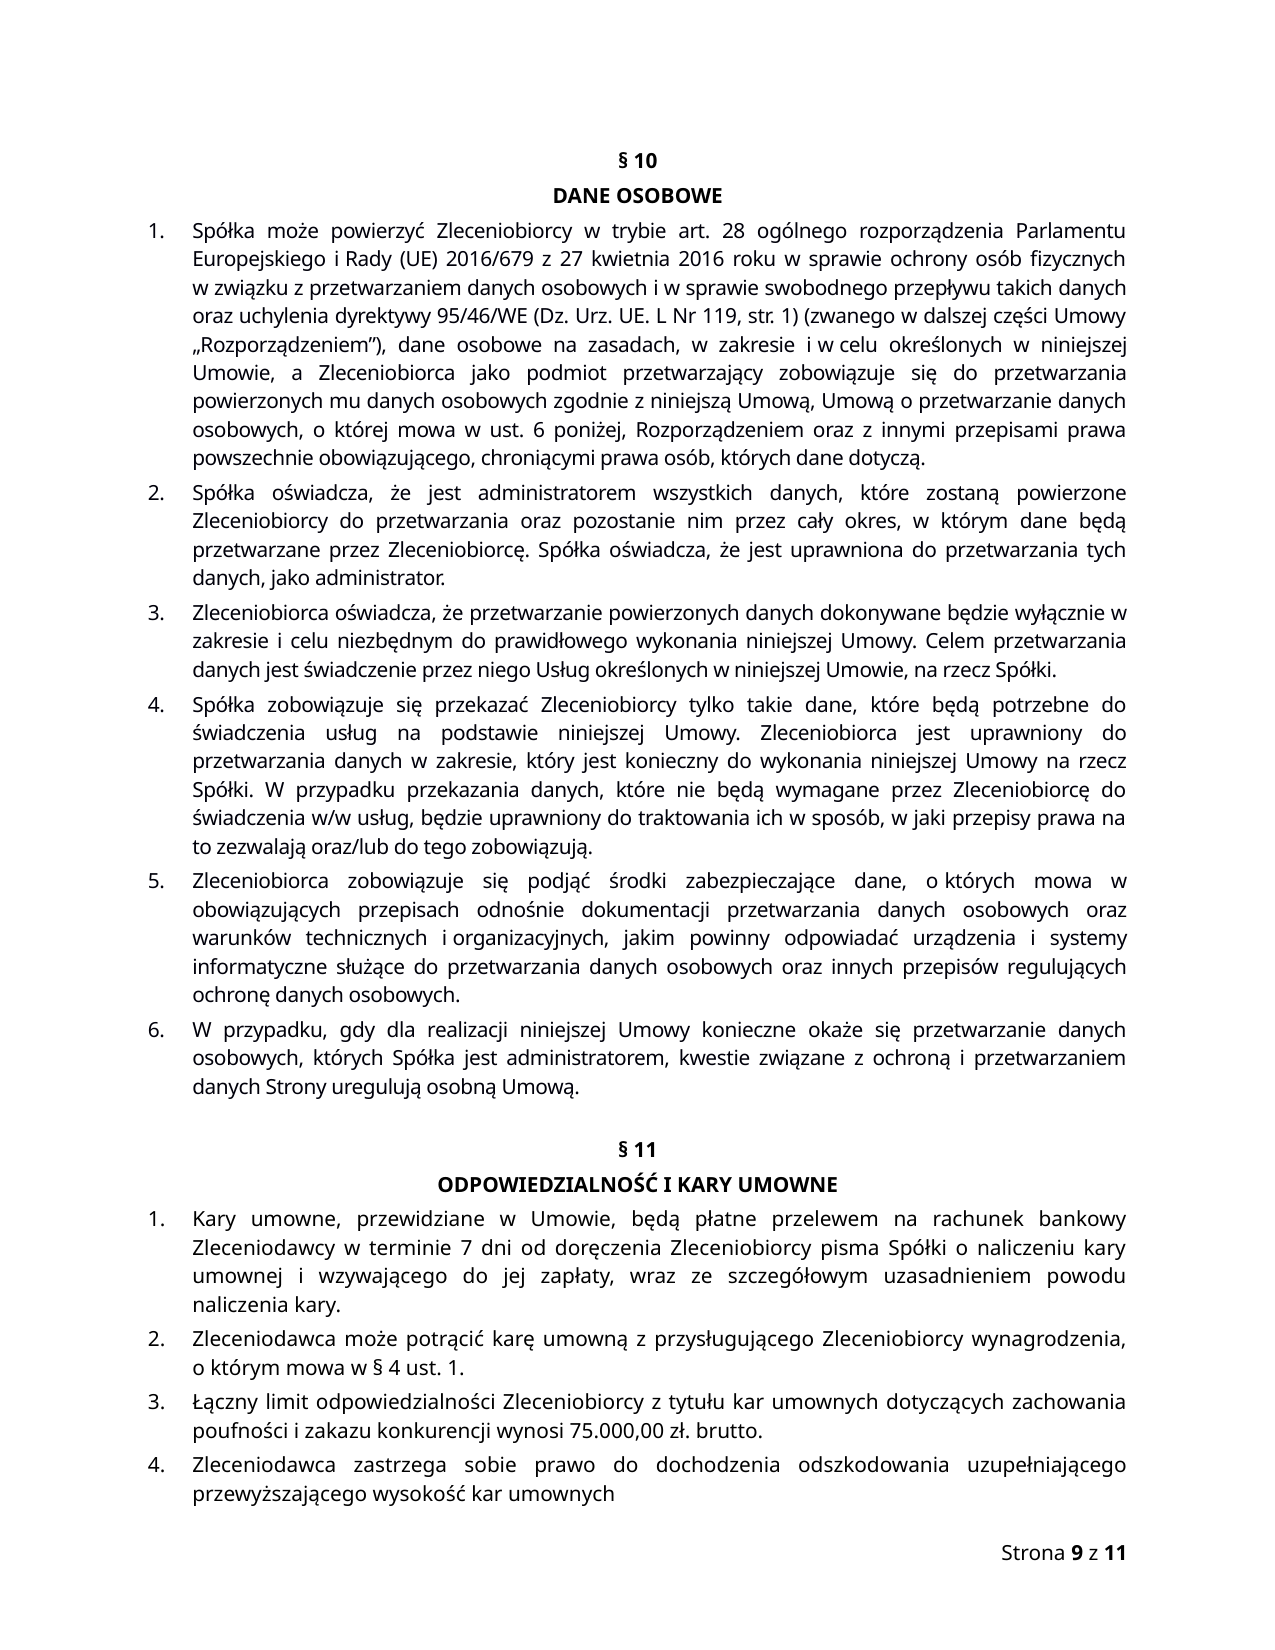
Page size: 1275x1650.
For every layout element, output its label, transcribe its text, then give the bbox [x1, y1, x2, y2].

list Zleceniodawca zastrzega sobie prawo do dochodzenia odszkodowania uzupełniającego przewyższającego wysokość kar umownych [148, 1451, 1127, 1507]
list Spółka oświadcza, że jest administratorem wszystkich danych, które zostaną powierzone Zleceniobiorcy do przetwarzania oraz pozostanie nim przez cały okres, w którym dane będą przetwarzane przez Zleceniobiorcę. Spółka oświadcza, że jest uprawniona do przetwarzania tych danych, jako administrator. [148, 478, 1127, 592]
text ODPOWIEDZIALNOŚĆ I KARY UMOWNE [148, 1170, 1127, 1198]
list Zleceniobiorca oświadcza, że przetwarzanie powierzonych danych dokonywane będzie wyłącznie w zakresie i celu niezbędnym do prawidłowego wykonania niniejszej Umowy. Celem przetwarzania danych jest świadczenie przez niego Usług określonych w niniejszej Umowie, na rzecz Spółki. [148, 598, 1127, 683]
list Zleceniobiorca zobowiązuje się podjąć środki zabezpieczające dane, o których mowa w obowiązujących przepisach odnośnie dokumentacji przetwarzania danych osobowych oraz warunków technicznych i organizacyjnych, jakim powinny odpowiadać urządzenia i systemy informatyczne służące do przetwarzania danych osobowych oraz innych przepisów regulujących ochronę danych osobowych. [148, 867, 1127, 1009]
list Zleceniodawca może potrącić karę umowną z przysługującego Zleceniobiorcy wynagrodzenia, o którym mowa w § 4 ust. 1. [148, 1324, 1127, 1381]
list W przypadku, gdy dla realizacji niniejszej Umowy konieczne okaże się przetwarzanie danych osobowych, których Spółka jest administratorem, kwestie związane z ochroną i przetwarzaniem danych Strony uregulują osobną Umową. [148, 1015, 1127, 1100]
list Łączny limit odpowiedzialności Zleceniobiorcy z tytułu kar umownych dotyczących zachowania poufności i zakazu konkurencji wynosi 75.000,00 zł. brutto. [148, 1387, 1127, 1444]
text DANE OSOBOWE [148, 181, 1127, 210]
subtitle § 10 [148, 147, 1127, 175]
list Spółka może powierzyć Zleceniobiorcy w trybie art. 28 ogólnego rozporządzenia Parlamentu Europejskiego i Rady (UE) 2016/679 z 27 kwietnia 2016 roku w sprawie ochrony osób fizycznych w związku z przetwarzaniem danych osobowych i w sprawie swobodnego przepływu takich danych oraz uchylenia dyrektywy 95/46/WE (Dz. Urz. UE. L Nr 119, str. 1) (zwanego w dalszej części Umowy „Rozporządzeniem”), dane osobowe na zasadach, w zakresie i w celu określonych w niniejszej Umowie, a Zleceniobiorca jako podmiot przetwarzający zobowiązuje się do przetwarzania powierzonych mu danych osobowych zgodnie z niniejszą Umową, Umową o przetwarzanie danych osobowych, o której mowa w ust. 6 poniżej, Rozporządzeniem oraz z innymi przepisami prawa powszechnie obowiązującego, chroniącymi prawa osób, których dane dotyczą. [148, 216, 1127, 472]
list Spółka zobowiązuje się przekazać Zleceniobiorcy tylko takie dane, które będą potrzebne do świadczenia usług na podstawie niniejszej Umowy. Zleceniobiorca jest uprawniony do przetwarzania danych w zakresie, który jest konieczny do wykonania niniejszej Umowy na rzecz Spółki. W przypadku przekazania danych, które nie będą wymagane przez Zleceniobiorcę do świadczenia w/w usług, będzie uprawniony do traktowania ich w sposób, w jaki przepisy prawa na to zezwalają oraz/lub do tego zobowiązują. [148, 690, 1127, 860]
list Kary umowne, przewidziane w Umowie, będą płatne przelewem na rachunek bankowy Zleceniodawcy w terminie 7 dni od doręczenia Zleceniobiorcy pisma Spółki o naliczeniu kary umownej i wzywającego do jej zapłaty, wraz ze szczegółowym uzasadnieniem powodu naliczenia kary. [148, 1204, 1127, 1318]
text § 11 [148, 1135, 1127, 1163]
